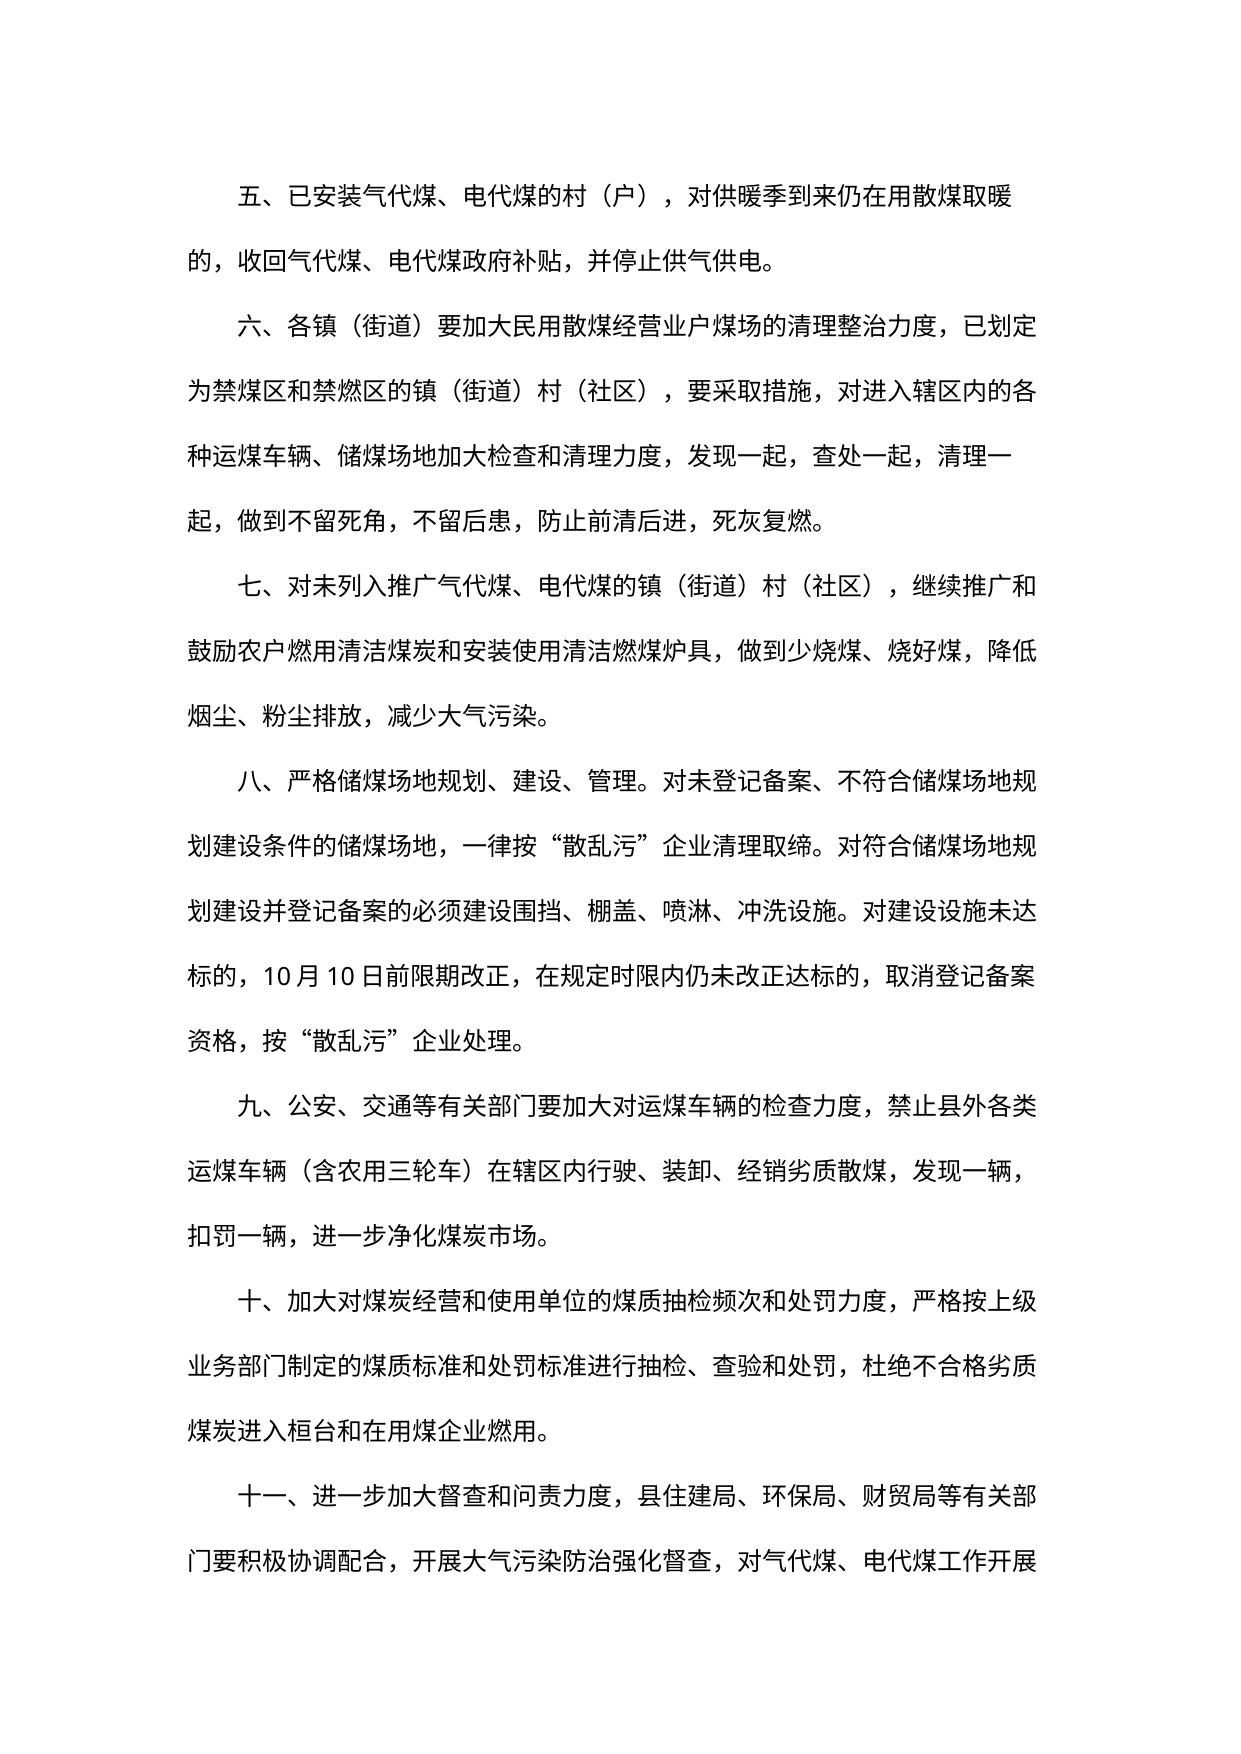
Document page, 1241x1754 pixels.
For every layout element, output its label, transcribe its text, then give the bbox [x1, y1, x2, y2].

text 七、对未列入推广气代煤、电代煤的镇（街道）村（社区），继续推广和鼓励农户燃用清洁煤炭和安装使用清洁燃煤炉具，做到少烧煤、烧好煤，降低烟尘、粉尘排放，减少大气污染。 [187, 552, 1053, 747]
text 十、加大对煤炭经营和使用单位的煤质抽检频次和处罚力度，严格按上级业务部门制定的煤质标准和处罚标准进行抽检、查验和处罚，杜绝不合格劣质煤炭进入桓台和在用煤企业燃用。 [187, 1267, 1053, 1462]
text 九、公安、交通等有关部门要加大对运煤车辆的检查力度，禁止县外各类运煤车辆（含农用三轮车）在辖区内行驶、装卸、经销劣质散煤，发现一辆，扣罚一辆，进一步净化煤炭市场。 [187, 1072, 1053, 1267]
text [187, 1462, 1053, 1592]
text 五、已安装气代煤、电代煤的村（户），对供暖季到来仍在用散煤取暖的，收回气代煤、电代煤政府补贴，并停止供气供电。 [187, 162, 1053, 292]
text 八、严格储煤场地规划、建设、管理。对未登记备案、不符合储煤场地规划建设条件的储煤场地，一律按“散乱污”企业清理取缔。对符合储煤场地规划建设并登记备案的必须建设围挡、棚盖、喷淋、冲洗设施。对建设设施未达标的，10月10日前限期改正，在规定时限内仍未改正达标的，取消登记备案资格，按“散乱污”企业处理。 [187, 747, 1053, 1072]
text 六、各镇（街道）要加大民用散煤经营业户煤场的清理整治力度，已划定为禁煤区和禁燃区的镇（街道）村（社区），要采取措施，对进入辖区内的各种运煤车辆、储煤场地加大检查和清理力度，发现一起，查处一起，清理一起，做到不留死角，不留后患，防止前清后进，死灰复燃。 [187, 292, 1053, 552]
